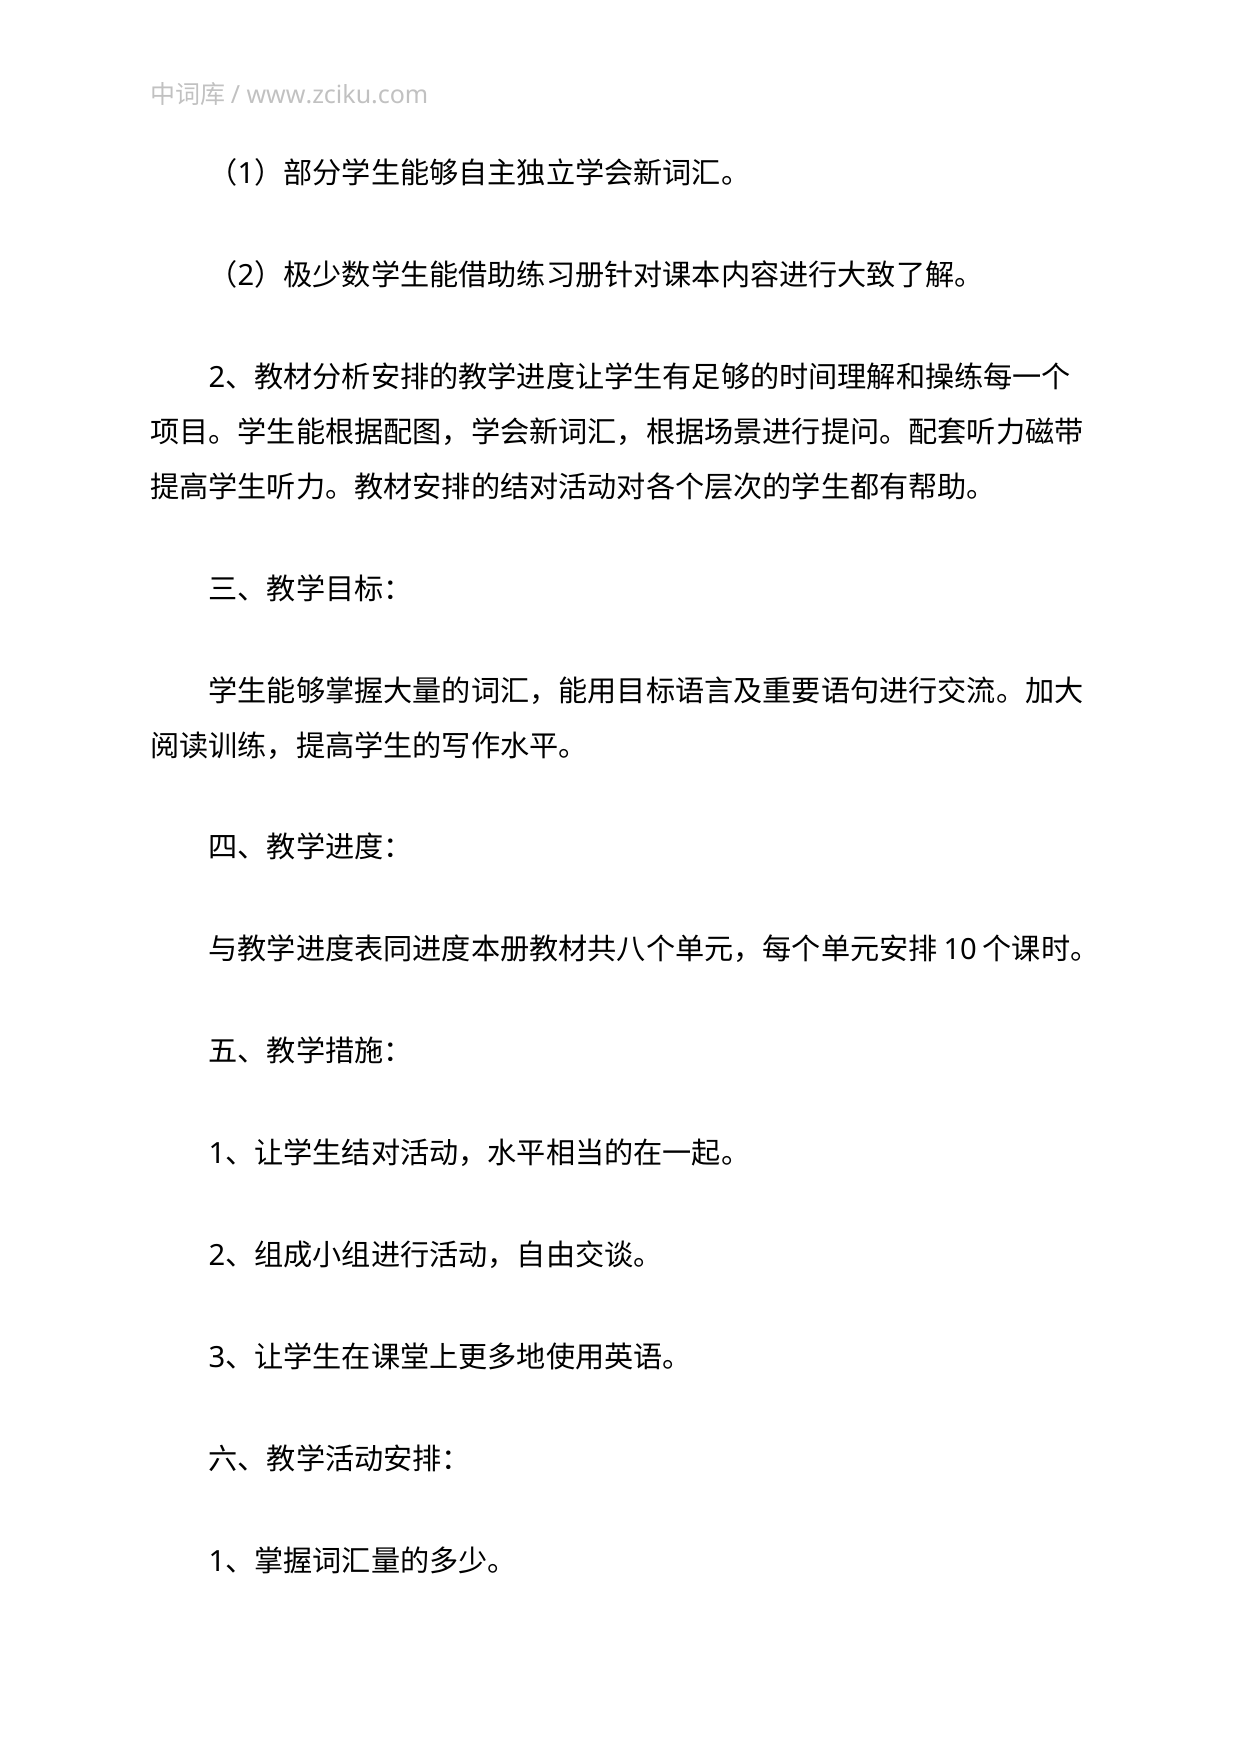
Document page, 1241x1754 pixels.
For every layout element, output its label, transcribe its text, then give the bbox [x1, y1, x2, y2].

text 六、教学活动安排： [150, 1436, 1090, 1478]
text （1）部分学生能够自主独立学会新词汇。 [150, 150, 1090, 192]
text 三、教学目标： [150, 566, 1090, 608]
text 1、掌握词汇量的多少。 [150, 1537, 1090, 1580]
text 学生能够掌握大量的词汇，能用目标语言及重要语句进行交流。加大阅读训练，提高学生的写作水平。 [150, 667, 1090, 764]
text 2、教材分析安排的教学进度让学生有足够的时间理解和操练每一个项目。学生能根据配图，学会新词汇，根据场景进行提问。配套听力磁带提高学生听力。教材安排的结对活动对各个层次的学生都有帮助。 [150, 354, 1090, 506]
text 与教学进度表同进度本册教材共八个单元，每个单元安排10个课时。 [150, 926, 1090, 968]
text 3、让学生在课堂上更多地使用英语。 [150, 1333, 1090, 1376]
text （2）极少数学生能借助练习册针对课本内容进行大致了解。 [150, 252, 1090, 294]
text 四、教学进度： [150, 824, 1090, 866]
text 五、教学措施： [150, 1028, 1090, 1070]
text 1、让学生结对活动，水平相当的在一起。 [150, 1129, 1090, 1172]
text 2、组成小组进行活动，自由交谈。 [150, 1232, 1090, 1274]
